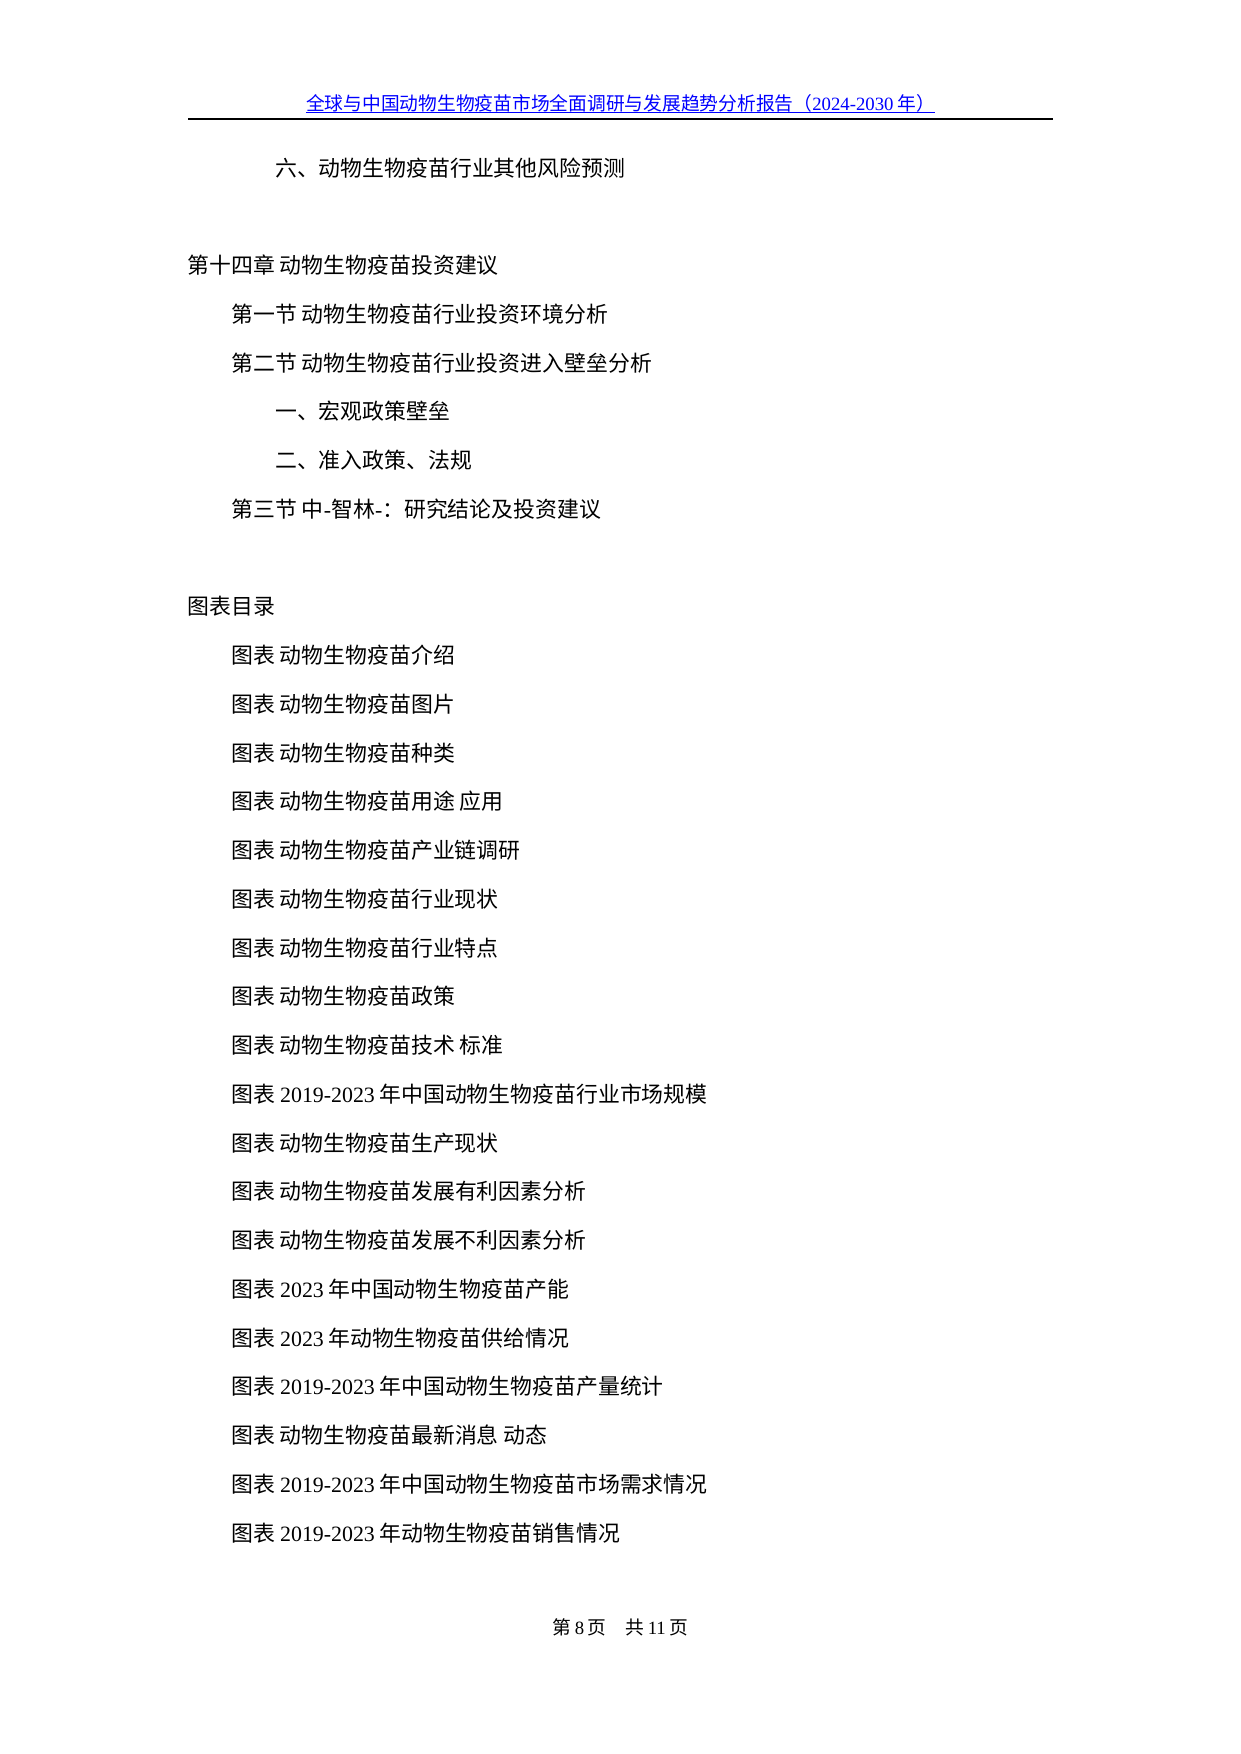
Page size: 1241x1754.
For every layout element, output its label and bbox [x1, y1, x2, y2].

text [187, 150, 1053, 1548]
